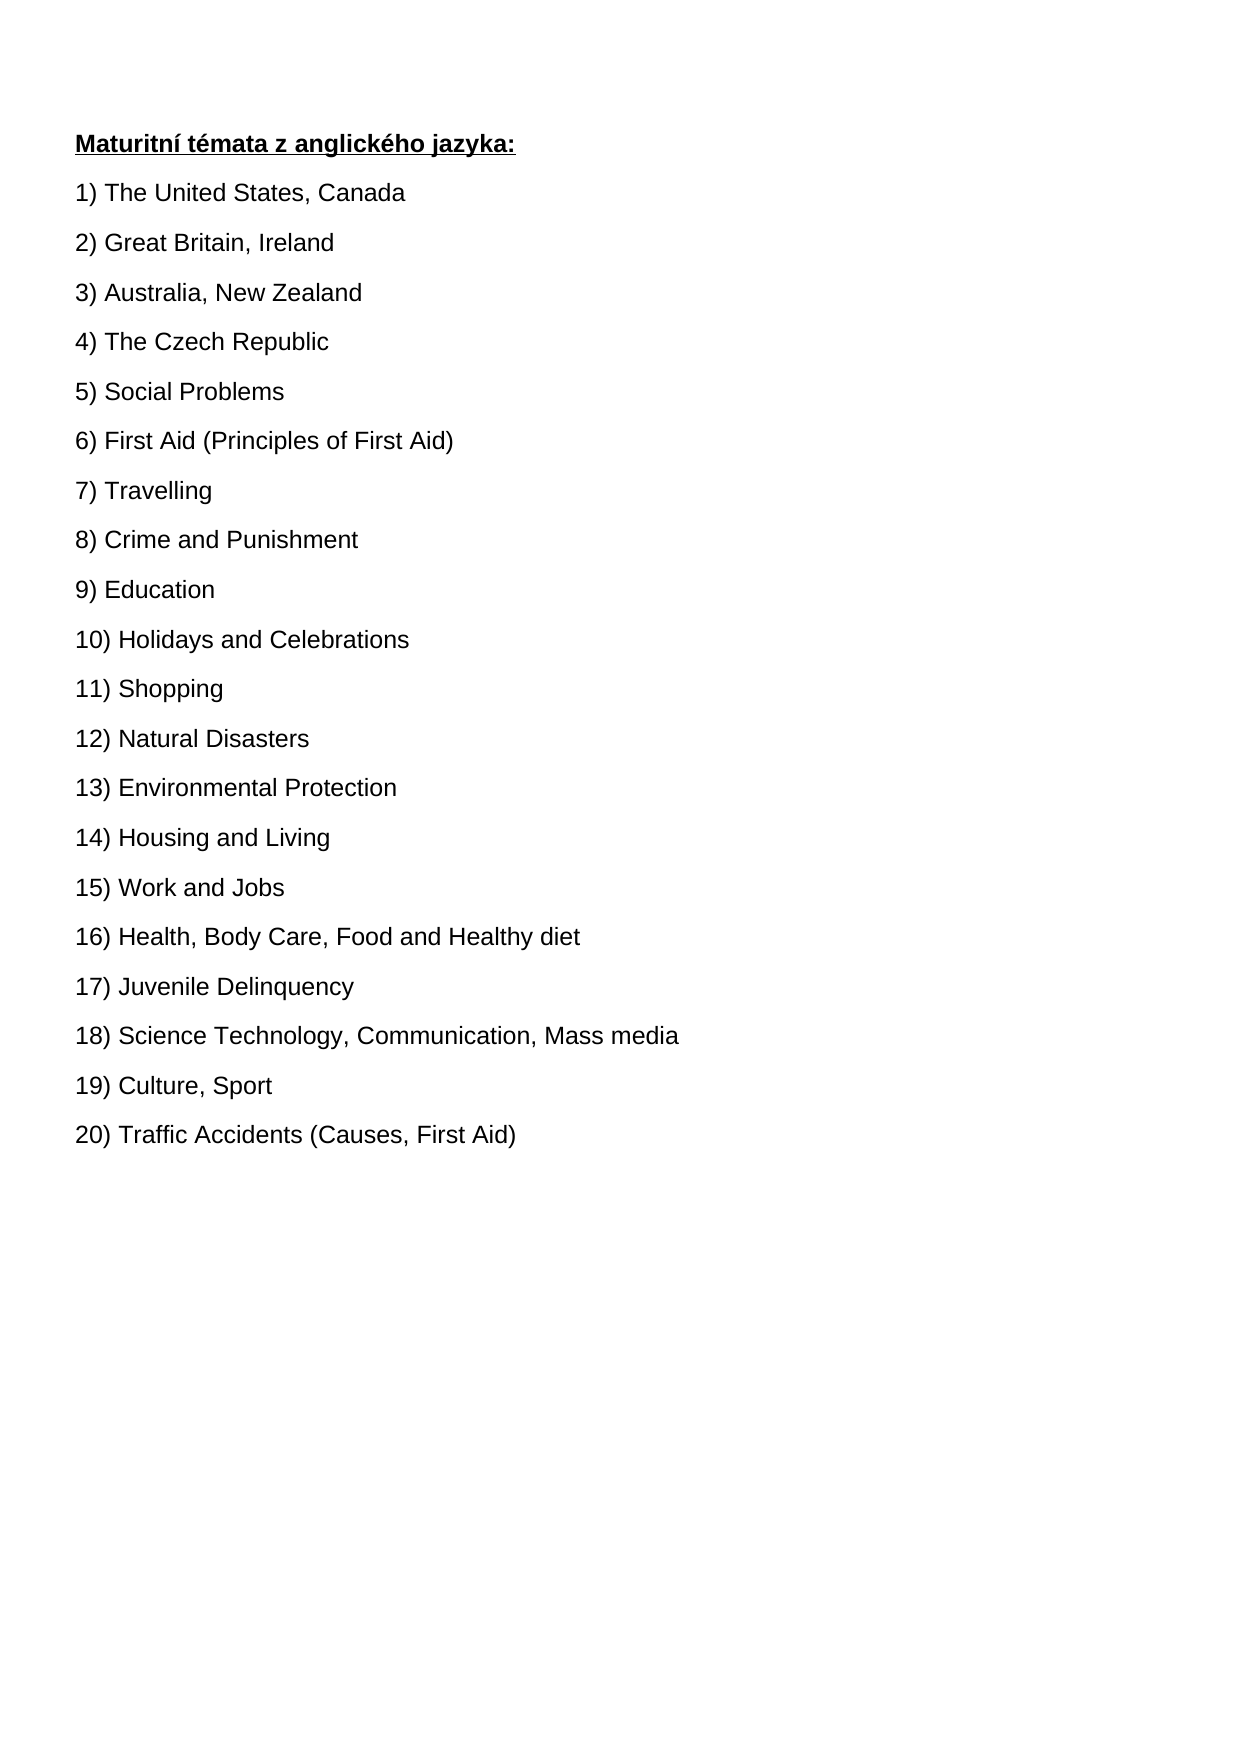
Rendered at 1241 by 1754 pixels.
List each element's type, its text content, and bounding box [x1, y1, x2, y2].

text 16) Health, Body Care, Food and Healthy diet [75, 922, 1165, 951]
text 17) Juvenile Delinquency [75, 972, 1165, 1001]
text 14) Housing and Living [75, 823, 1165, 852]
text Maturitní témata z anglického jazyka: [75, 129, 1165, 158]
text 3) Australia, New Zealand [75, 278, 1165, 306]
text 20) Traffic Accidents (Causes, First Aid) [75, 1121, 1165, 1149]
text 9) Education [75, 575, 1165, 604]
text 1) The United States, Canada [75, 178, 1165, 207]
text 13) Environmental Protection [75, 773, 1165, 802]
text 4) The Czech Republic [75, 327, 1165, 356]
text 2) Great Britain, Ireland [75, 228, 1165, 257]
text 18) Science Technology, Communication, Mass media [75, 1021, 1165, 1050]
text 8) Crime and Punishment [75, 526, 1165, 554]
text 10) Holidays and Celebrations [75, 625, 1165, 653]
text 5) Social Problems [75, 377, 1165, 406]
text 7) Travelling [75, 476, 1165, 505]
text 19) Culture, Sport [75, 1071, 1165, 1100]
text 12) Natural Disasters [75, 724, 1165, 753]
text 6) First Aid (Principles of First Aid) [75, 426, 1165, 455]
text 15) Work and Jobs [75, 873, 1165, 901]
text 11) Shopping [75, 674, 1165, 703]
